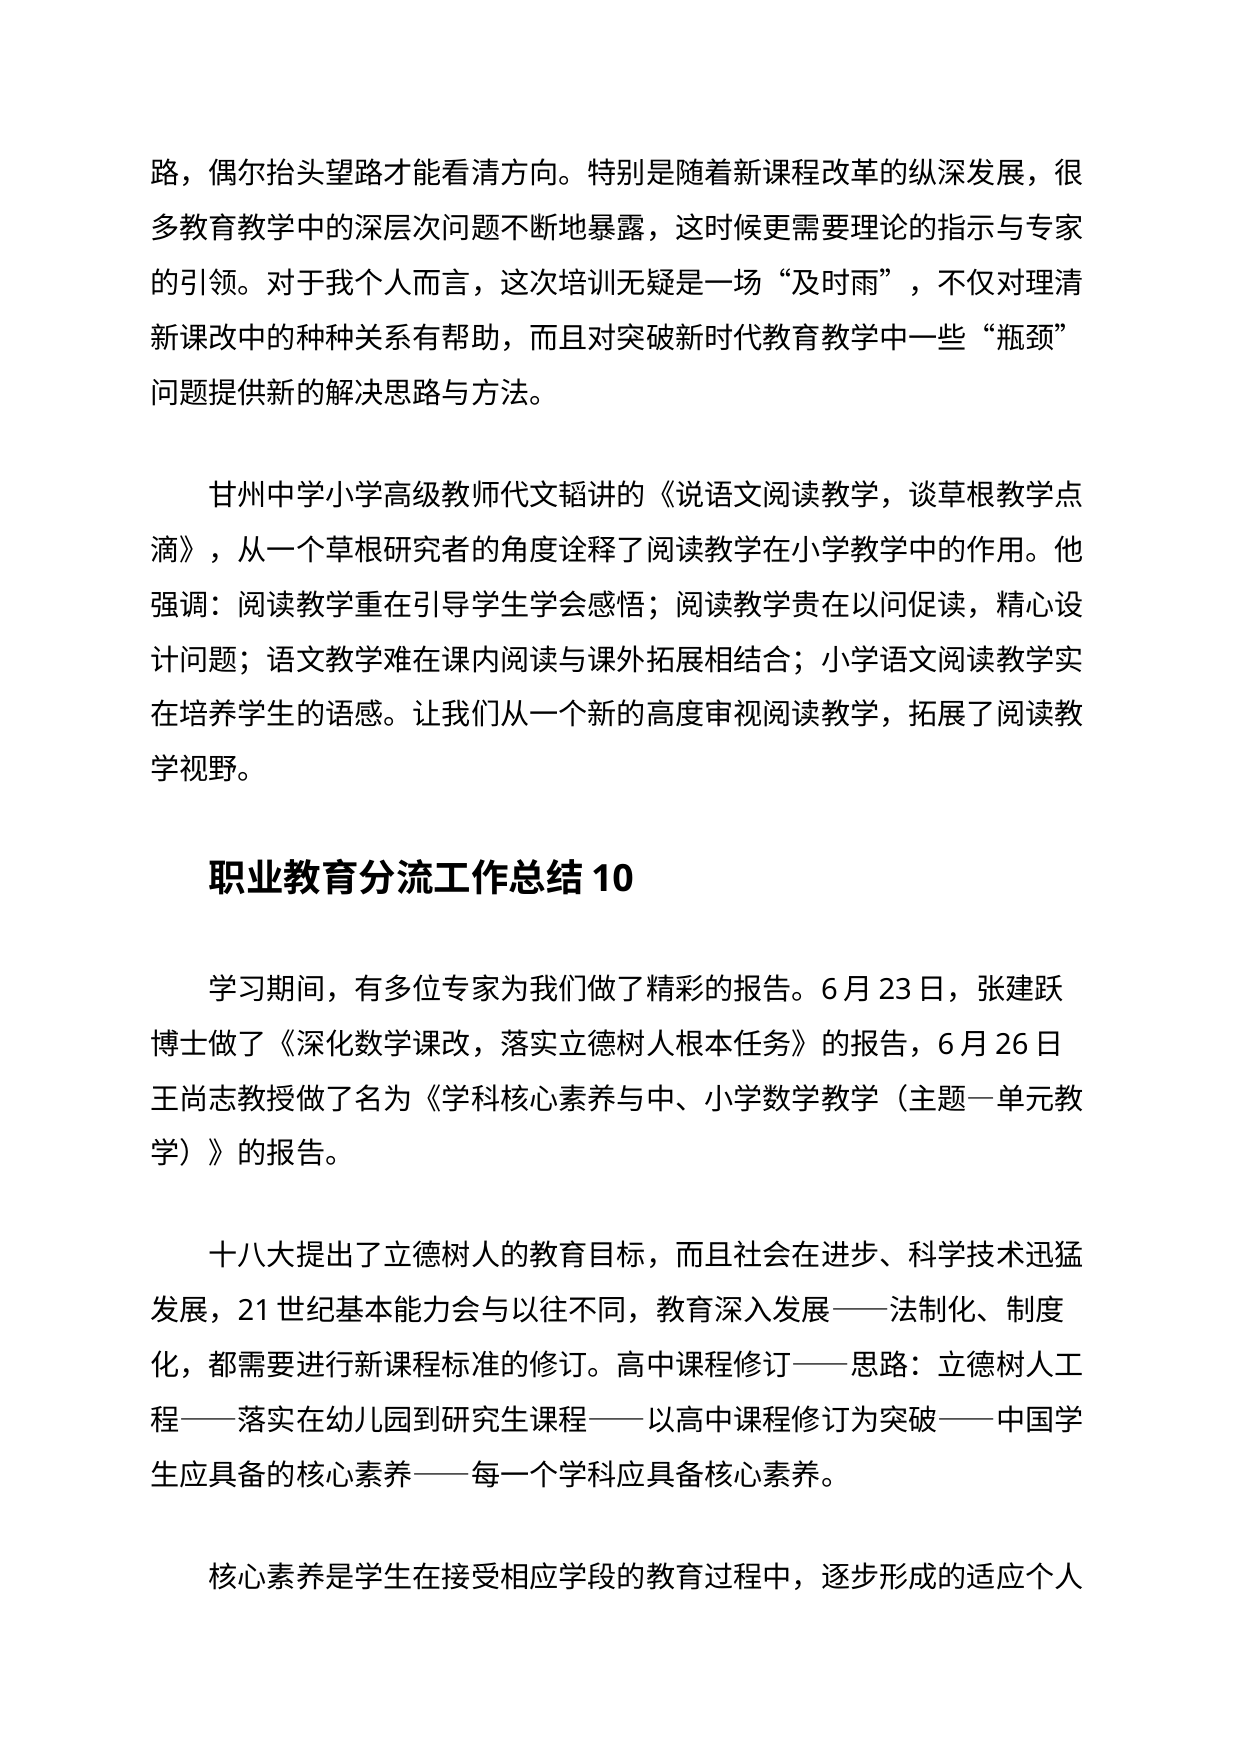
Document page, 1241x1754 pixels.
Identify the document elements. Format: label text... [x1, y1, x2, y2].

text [150, 1553, 1090, 1596]
text 十八大提出了立德树人的教育目标，而且社会在进步、科学技术迅猛发展，21世纪基本能力会与以往不同，教育深入发展——法制化、制度化，都需要进行新课程标准的修订。高中课程修订——思路：立德树人工程——落实在幼儿园到研究生课程——以高中课程修订为突破——中国学生应具备的核心素养——每一个学科应具备核心素养。 [150, 1232, 1090, 1494]
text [150, 150, 1090, 412]
text 学习期间，有多位专家为我们做了精彩的报告。6月23日，张建跃博士做了《深化数学课改，落实立德树人根本任务》的报告，6月26日王尚志教授做了名为《学科核心素养与中、小学数学教学（主题—单元教学）》的报告。 [150, 965, 1090, 1172]
text 甘州中学小学高级教师代文韬讲的《说语文阅读教学，谈草根教学点滴》，从一个草根研究者的角度诠释了阅读教学在小学教学中的作用。他强调：阅读教学重在引导学生学会感悟；阅读教学贵在以问促读，精心设计问题；语文教学难在课内阅读与课外拓展相结合；小学语文阅读教学实在培养学生的语感。让我们从一个新的高度审视阅读教学，拓展了阅读教学视野。 [150, 471, 1090, 788]
text 职业教育分流工作总结10 [150, 848, 1090, 902]
